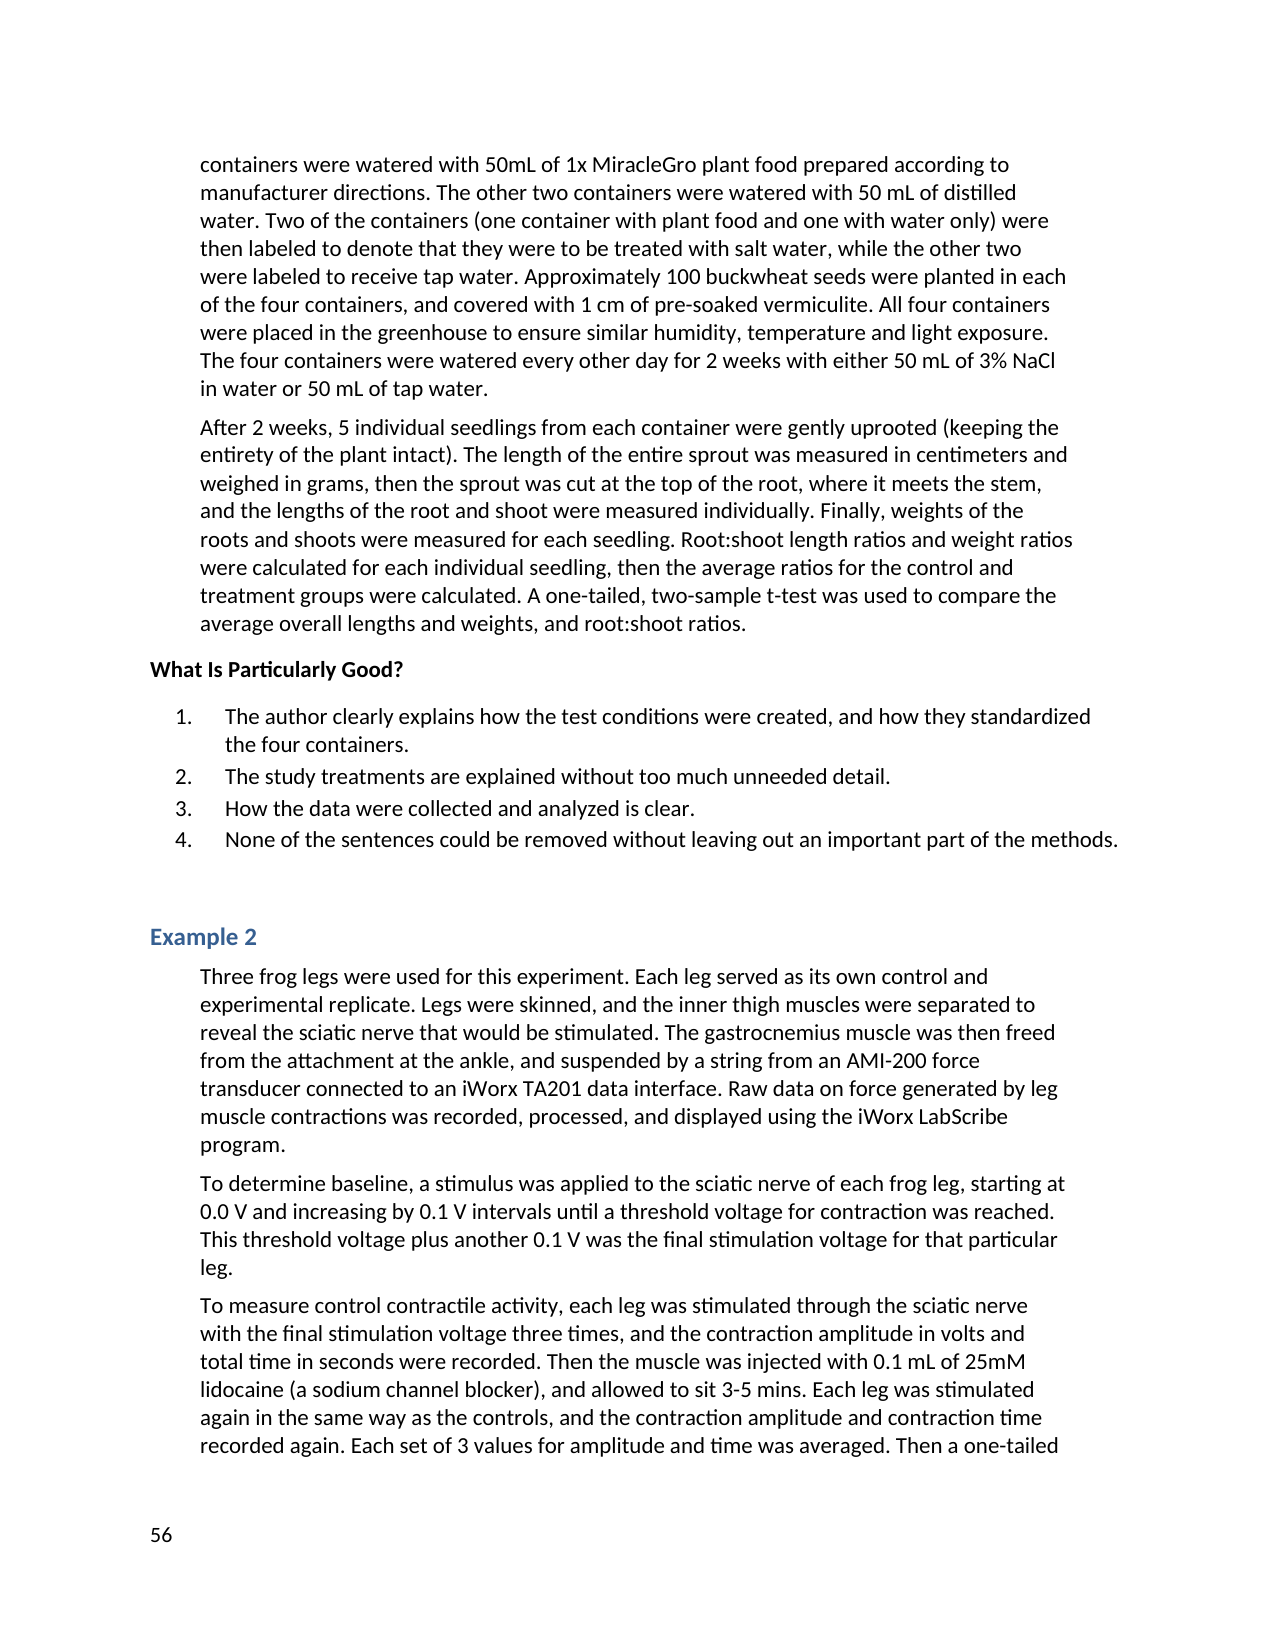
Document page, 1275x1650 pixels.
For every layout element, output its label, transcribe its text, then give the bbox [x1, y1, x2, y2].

list None of the sentences could be removed without leaving out an important part of the methods. [175, 826, 1125, 854]
list The study treatments are explained without too much unneeded detail. [175, 762, 1125, 790]
text Three frog legs were used for this experiment. Each leg served as its own control and experimental replicate. Legs were skinned, and the inner thigh muscles were separated to reveal the sciatic nerve that would be stimulated. The gastrocnemius muscle was then freed from the attachment at the ankle, and suspended by a string from an AMI-200 force transducer connected to an iWorx TA201 data interface. Raw data on force generated by leg muscle contractions was recorded, processed, and displayed using the iWorx LabScribe program. [200, 962, 1075, 1158]
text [200, 150, 1075, 402]
text What Is Particularly Good? [150, 656, 1125, 683]
text After 2 weeks, 5 individual seedlings from each container were gently uprooted (keeping the entirety of the plant intact). The length of the entire sprout was measured in centimeters and weighed in grams, then the sprout was cut at the top of the root, where it meets the stem, and the lengths of the root and shoot were measured individually. Finally, weights of the roots and shoots were measured for each seedling. Root:shoot length ratios and weight ratios were calculated for each individual seedling, then the average ratios for the control and treatment groups were calculated. A one-tailed, two-sample t-test was used to compare the average overall lengths and weights, and root:shoot ratios. [200, 413, 1075, 637]
list How the data were collected and analyzed is clear. [175, 794, 1125, 822]
list The author clearly explains how the test conditions were created, and how they standardized the four containers. [175, 702, 1125, 758]
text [200, 1291, 1075, 1459]
text To determine baseline, a stimulus was applied to the sciatic nerve of each frog leg, starting at 0.0 V and increasing by 0.1 V intervals until a threshold voltage for contraction was reached. This threshold voltage plus another 0.1 V was the final stimulation voltage for that particular leg. [200, 1169, 1075, 1281]
subtitle Example 2 [150, 921, 1125, 952]
